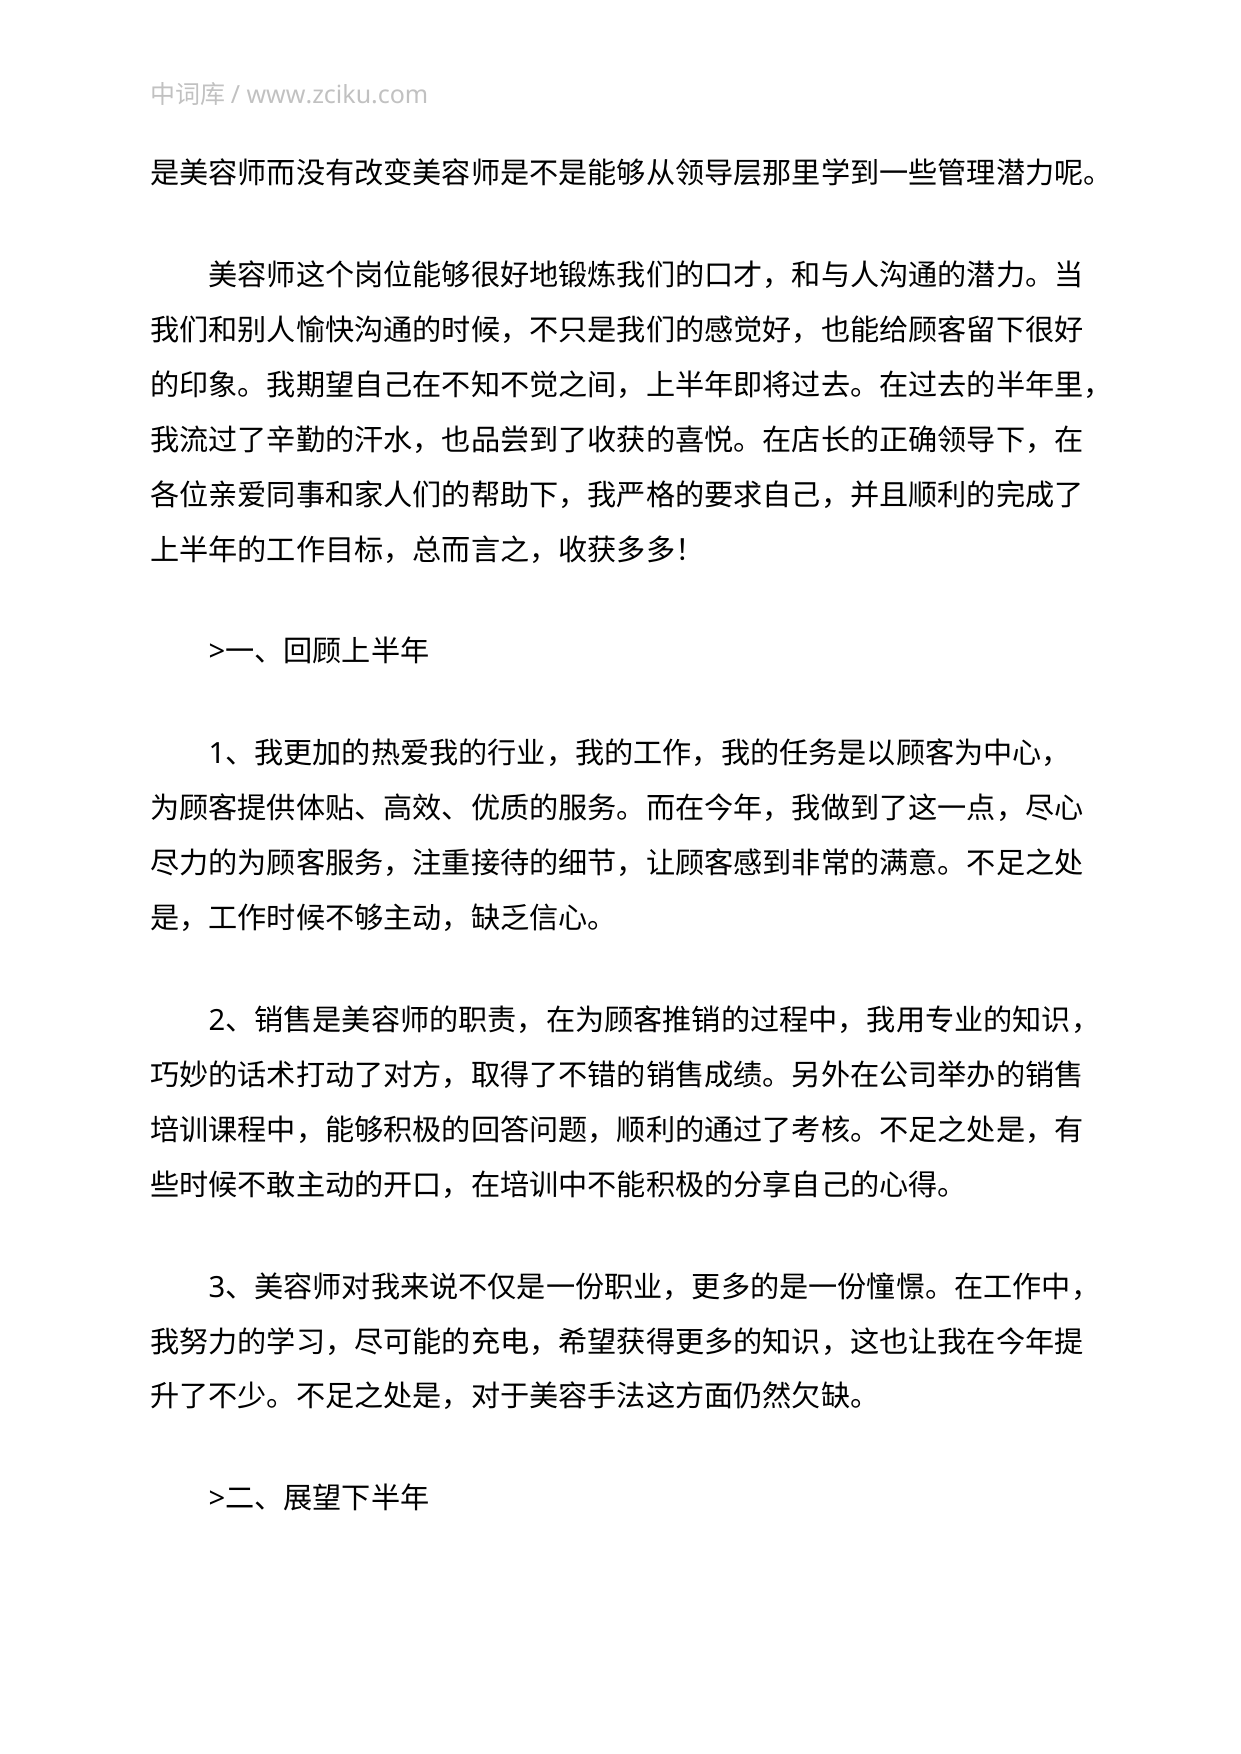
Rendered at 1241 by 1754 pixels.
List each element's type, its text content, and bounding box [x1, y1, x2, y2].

text 1、我更加的热爱我的行业，我的工作，我的任务是以顾客为中心，为顾客提供体贴、高效、优质的服务。而在今年，我做到了这一点，尽心尽力的为顾客服务，注重接待的细节，让顾客感到非常的满意。不足之处是，工作时候不够主动，缺乏信心。 [150, 730, 1090, 937]
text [150, 150, 1090, 192]
text 美容师这个岗位能够很好地锻炼我们的口才，和与人沟通的潜力。当我们和别人愉快沟通的时候，不只是我们的感觉好，也能给顾客留下很好的印象。我期望自己在不知不觉之间，上半年即将过去。在过去的半年里，我流过了辛勤的汗水，也品尝到了收获的喜悦。在店长的正确领导下，在各位亲爱同事和家人们的帮助下，我严格的要求自己，并且顺利的完成了上半年的工作目标，总而言之，收获多多！ [150, 252, 1090, 568]
text 2、销售是美容师的职责，在为顾客推销的过程中，我用专业的知识，巧妙的话术打动了对方，取得了不错的销售成绩。另外在公司举办的销售培训课程中，能够积极的回答问题，顺利的通过了考核。不足之处是，有些时候不敢主动的开口，在培训中不能积极的分享自己的心得。 [150, 997, 1090, 1204]
text >二、展望下半年 [150, 1475, 1090, 1517]
text >一、回顾上半年 [150, 628, 1090, 670]
text 3、美容师对我来说不仅是一份职业，更多的是一份憧憬。在工作中，我努力的学习，尽可能的充电，希望获得更多的知识，这也让我在今年提升了不少。不足之处是，对于美容手法这方面仍然欠缺。 [150, 1263, 1090, 1415]
